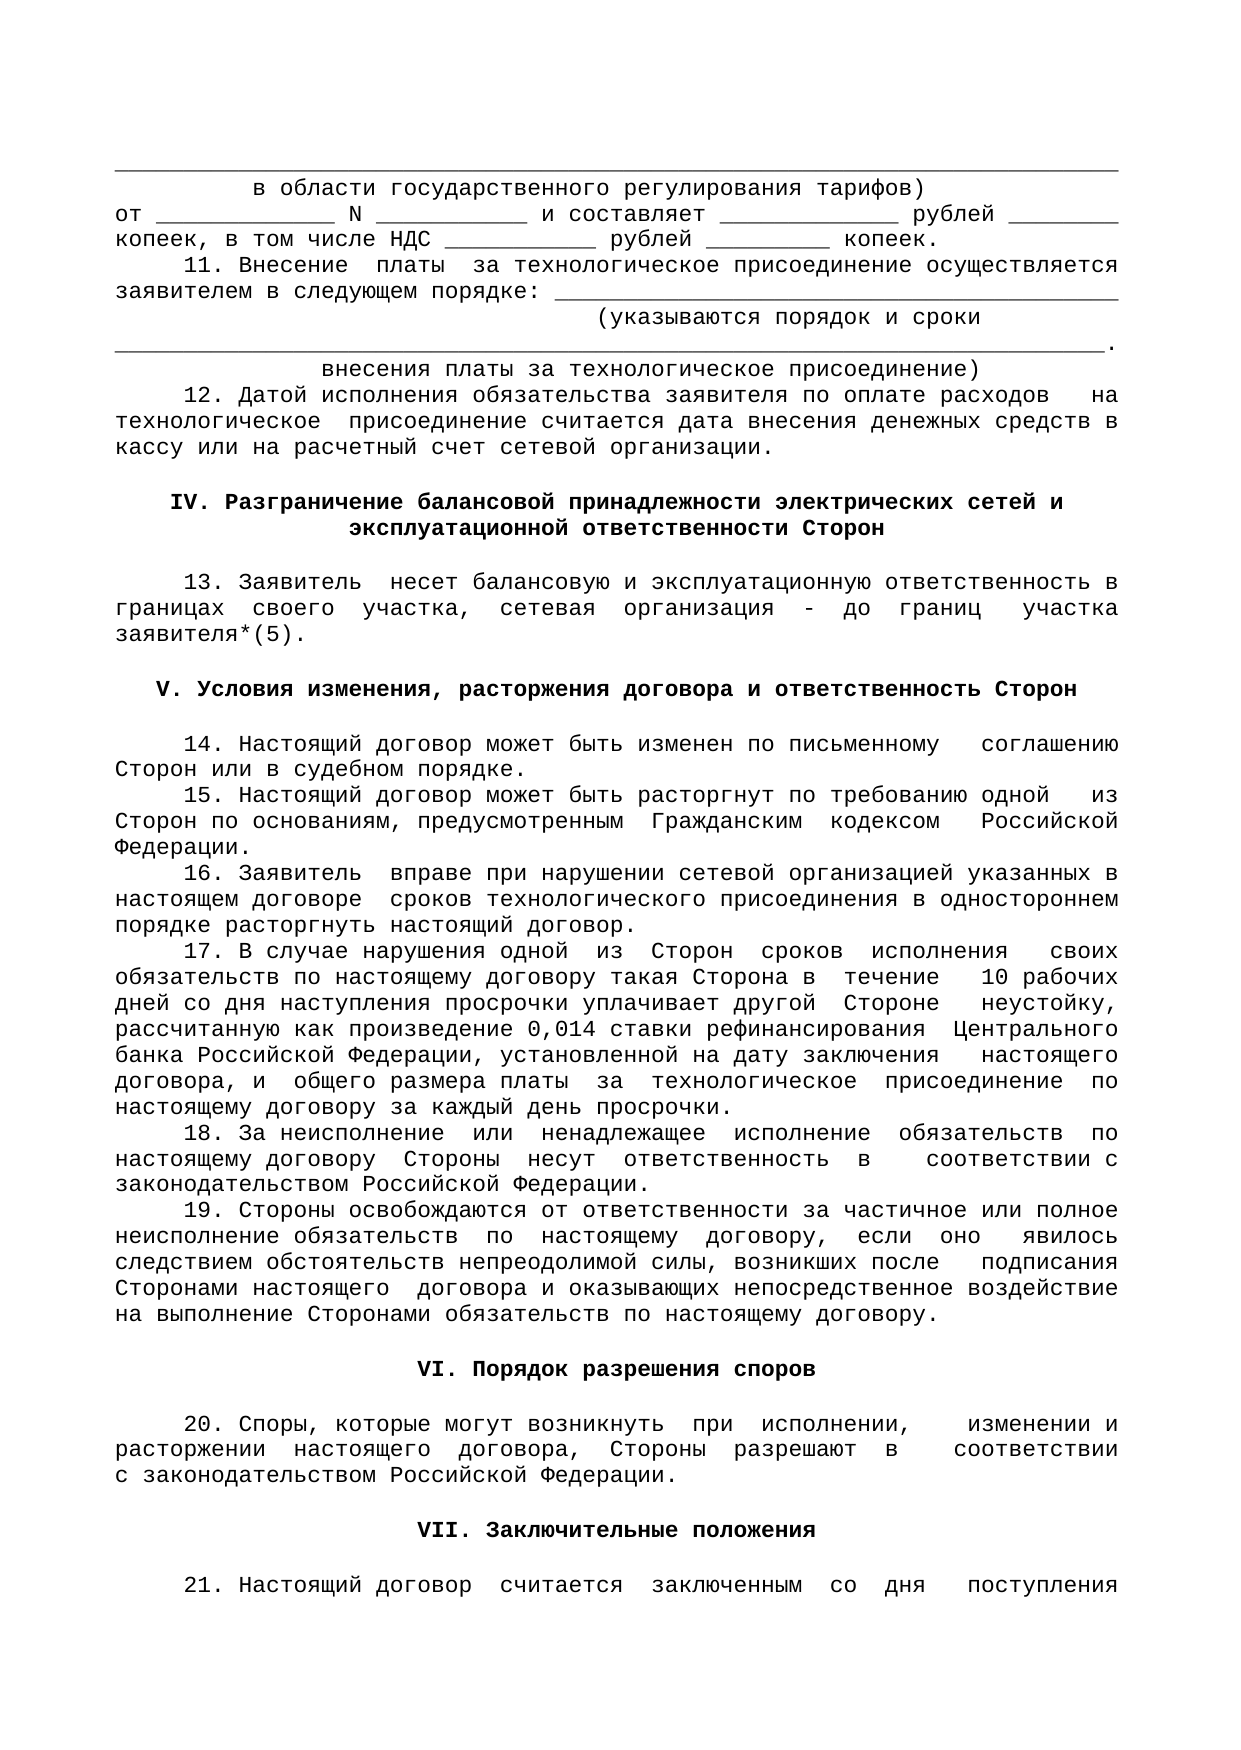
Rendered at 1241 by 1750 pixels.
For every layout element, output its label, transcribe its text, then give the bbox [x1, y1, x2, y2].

text 20. Споры, которые могут возникнуть при исполнении, изменении и [114, 1412, 1157, 1438]
text Сторон или в судебном порядке. [114, 758, 1157, 784]
text кассу или на расчетный счет сетевой организации. [114, 435, 1157, 461]
text копеек, в том числе НДС ___________ рублей _________ копеек. [114, 228, 1157, 254]
text эксплуатационной ответственности Сторон [114, 516, 1157, 542]
text в области государственного регулирования тарифов) [114, 176, 1157, 202]
text 21. Настоящий договор считается заключенным со дня поступления [114, 1573, 1157, 1599]
text 14. Настоящий договор может быть изменен по письменному соглашению [114, 732, 1157, 758]
text настоящему договору Стороны несут ответственность в соответствии с [114, 1147, 1157, 1173]
text заявителем в следующем порядке: _________________________________________ [114, 280, 1157, 306]
text 19. Стороны освобождаются от ответственности за частичное или полное [114, 1199, 1157, 1225]
text 11. Внесение платы за технологическое присоединение осуществляется [114, 254, 1157, 280]
text настоящем договоре сроков технологического присоединения в одностороннем [114, 887, 1157, 913]
text банка Российской Федерации, установленной на дату заключения настоящего [114, 1043, 1157, 1069]
text Федерации. [114, 836, 1157, 862]
text V. Условия изменения, расторжения договора и ответственность Сторон [114, 677, 1157, 703]
text границах своего участка, сетевая организация - до границ участка [114, 597, 1157, 622]
text IV. Разграничение балансовой принадлежности электрических сетей и [114, 490, 1157, 516]
text настоящему договору за каждый день просрочки. [114, 1095, 1157, 1121]
text (указываются порядок и сроки [114, 306, 1157, 332]
text на выполнение Сторонами обязательств по настоящему договору. [114, 1302, 1157, 1328]
text VI. Порядок разрешения споров [114, 1357, 1157, 1383]
text обязательств по настоящему договору такая Сторона в течение 10 рабочих [114, 965, 1157, 991]
text рассчитанную как произведение 0,014 ставки рефинансирования Центрального [114, 1017, 1157, 1043]
text законодательством Российской Федерации. [114, 1173, 1157, 1199]
text внесения платы за технологическое присоединение) [114, 357, 1157, 383]
text 13. Заявитель несет балансовую и эксплуатационную ответственность в [114, 571, 1157, 597]
text заявителя*(5). [114, 622, 1157, 648]
text 18. За неисполнение или ненадлежащее исполнение обязательств по [114, 1121, 1157, 1147]
text порядке расторгнуть настоящий договор. [114, 913, 1157, 939]
text расторжении настоящего договора, Стороны разрешают в соответствии [114, 1438, 1157, 1464]
text ________________________________________________________________________. [114, 332, 1157, 357]
text неисполнение обязательств по настоящему договору, если оно явилось [114, 1225, 1157, 1251]
text следствием обстоятельств непреодолимой силы, возникших после подписания [114, 1251, 1157, 1277]
text дней со дня наступления просрочки уплачивает другой Стороне неустойку, [114, 991, 1157, 1017]
text 12. Датой исполнения обязательства заявителя по оплате расходов на [114, 383, 1157, 409]
text 15. Настоящий договор может быть расторгнут по требованию одной из [114, 784, 1157, 810]
text Сторон по основаниям, предусмотренным Гражданским кодексом Российской [114, 810, 1157, 836]
text договора, и общего размера платы за технологическое присоединение по [114, 1069, 1157, 1095]
text 16. Заявитель вправе при нарушении сетевой организацией указанных в [114, 862, 1157, 887]
text от _____________ N ___________ и составляет _____________ рублей ________ [114, 202, 1157, 228]
text VII. Заключительные положения [114, 1518, 1157, 1544]
text 17. В случае нарушения одной из Сторон сроков исполнения своих [114, 939, 1157, 965]
text Сторонами настоящего договора и оказывающих непосредственное воздействие [114, 1277, 1157, 1302]
text с законодательством Российской Федерации. [114, 1464, 1157, 1490]
text технологическое присоединение считается дата внесения денежных средств в [114, 409, 1157, 435]
text _________________________________________________________________________ [114, 150, 1157, 176]
